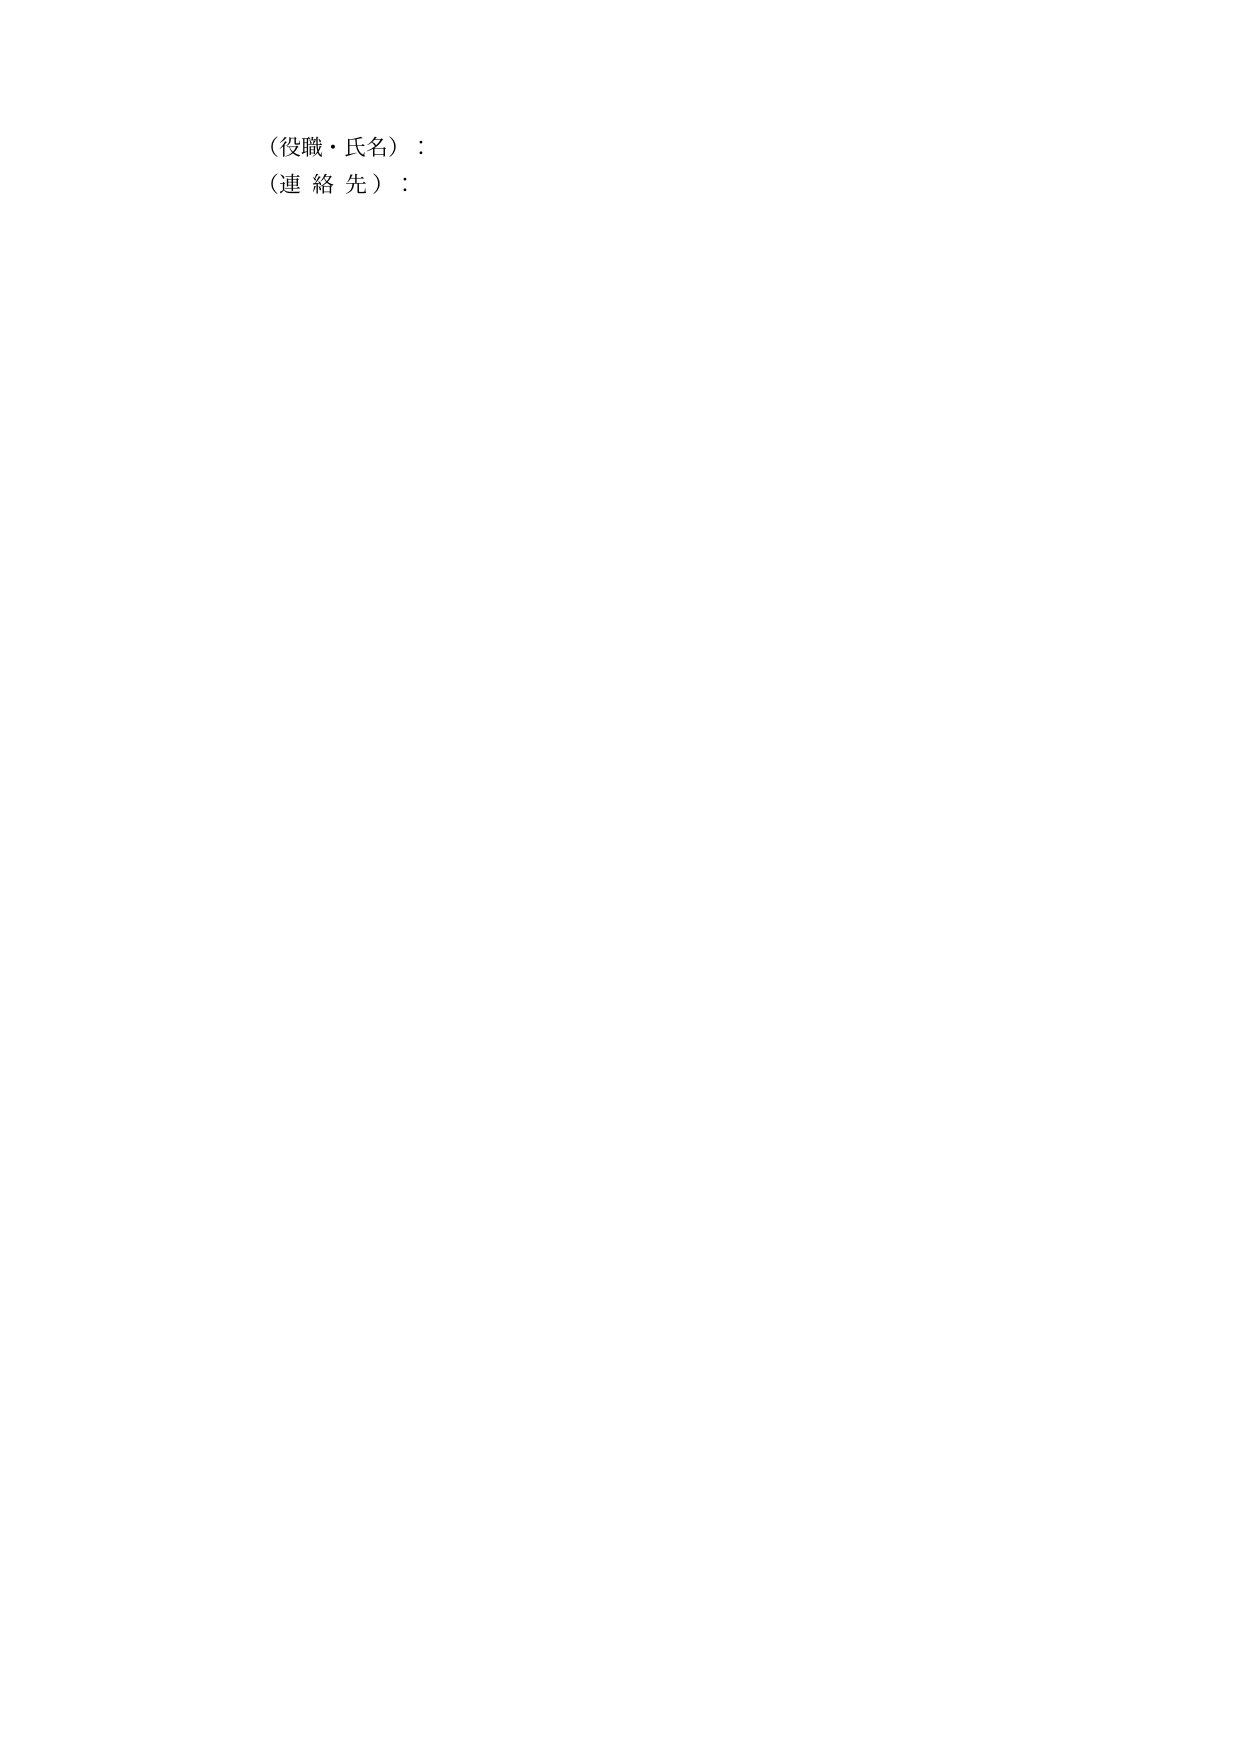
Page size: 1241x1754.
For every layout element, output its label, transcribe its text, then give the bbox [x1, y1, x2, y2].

text （連 絡 先 ）： [148, 164, 1104, 202]
text （役職・氏名）： [148, 127, 1104, 164]
